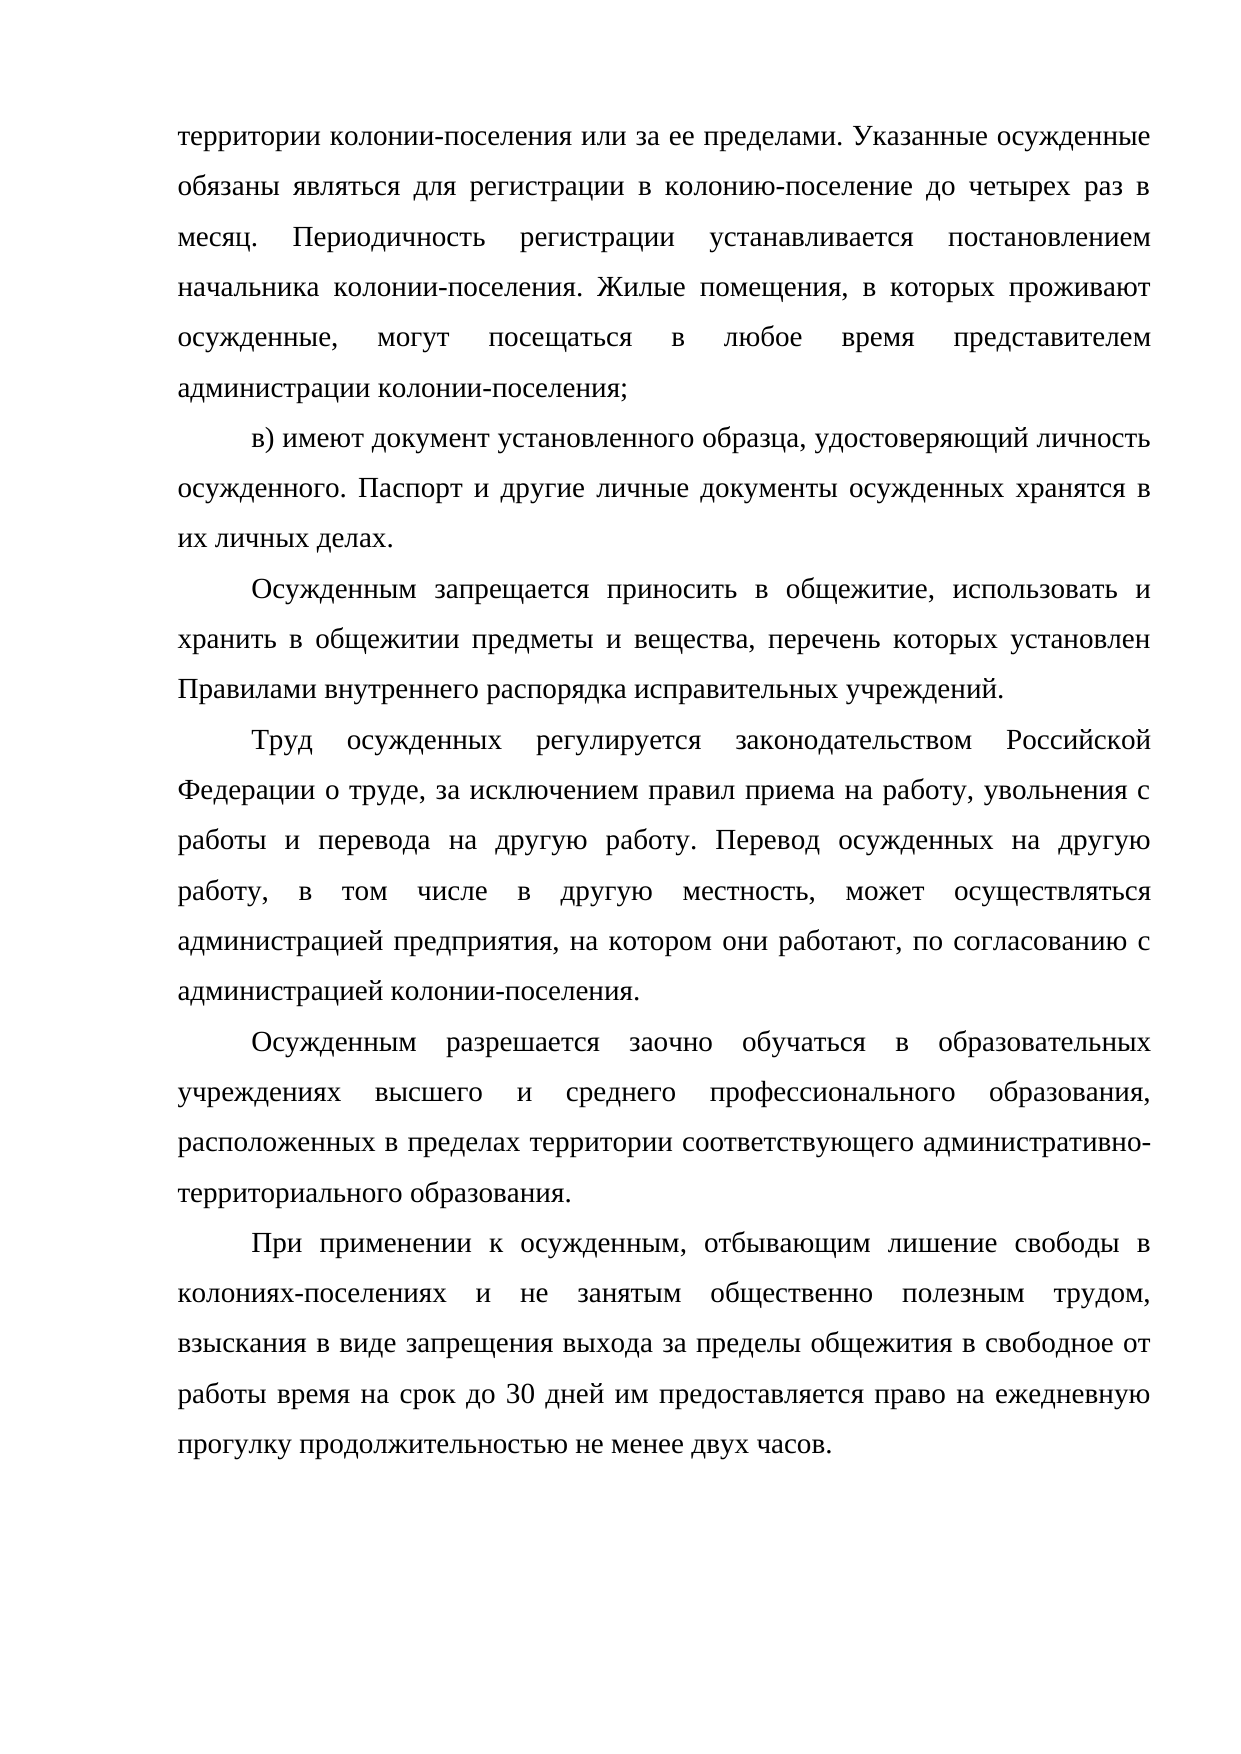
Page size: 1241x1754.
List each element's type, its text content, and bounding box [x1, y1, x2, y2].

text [177, 118, 1152, 403]
text Осужденным запрещается приносить в общежитие, использовать и хранить в общежитии предметы и вещества, перечень которых установлен Правилами внутреннего распорядка исправительных учреждений. [177, 571, 1152, 705]
text Осужденным разрешается заочно обучаться в образовательных учреждениях высшего и среднего профессионального образования, расположенных в пределах территории соответствующего административно-территориального образования. [177, 1024, 1152, 1208]
text Труд осужденных регулируется законодательством Российской Федерации о труде, за исключением правил приема на работу, увольнения с работы и перевода на другую работу. Перевод осужденных на другую работу, в том числе в другую местность, может осуществляться администрацией предприятия, на котором они работают, по согласованию с администрацией колонии-поселения. [177, 722, 1152, 1007]
text При применении к осужденным, отбывающим лишение свободы в колониях-поселениях и не занятым общественно полезным трудом, взыскания в виде запрещения выхода за пределы общежития в свободное от работы время на срок до 30 дней им предоставляется право на ежедневную прогулку продолжительностью не менее двух часов. [177, 1225, 1152, 1460]
text в) имеют документ установленного образца, удостоверяющий личность осужденного. Паспорт и другие личные документы осужденных хранятся в их личных делах. [177, 420, 1152, 554]
